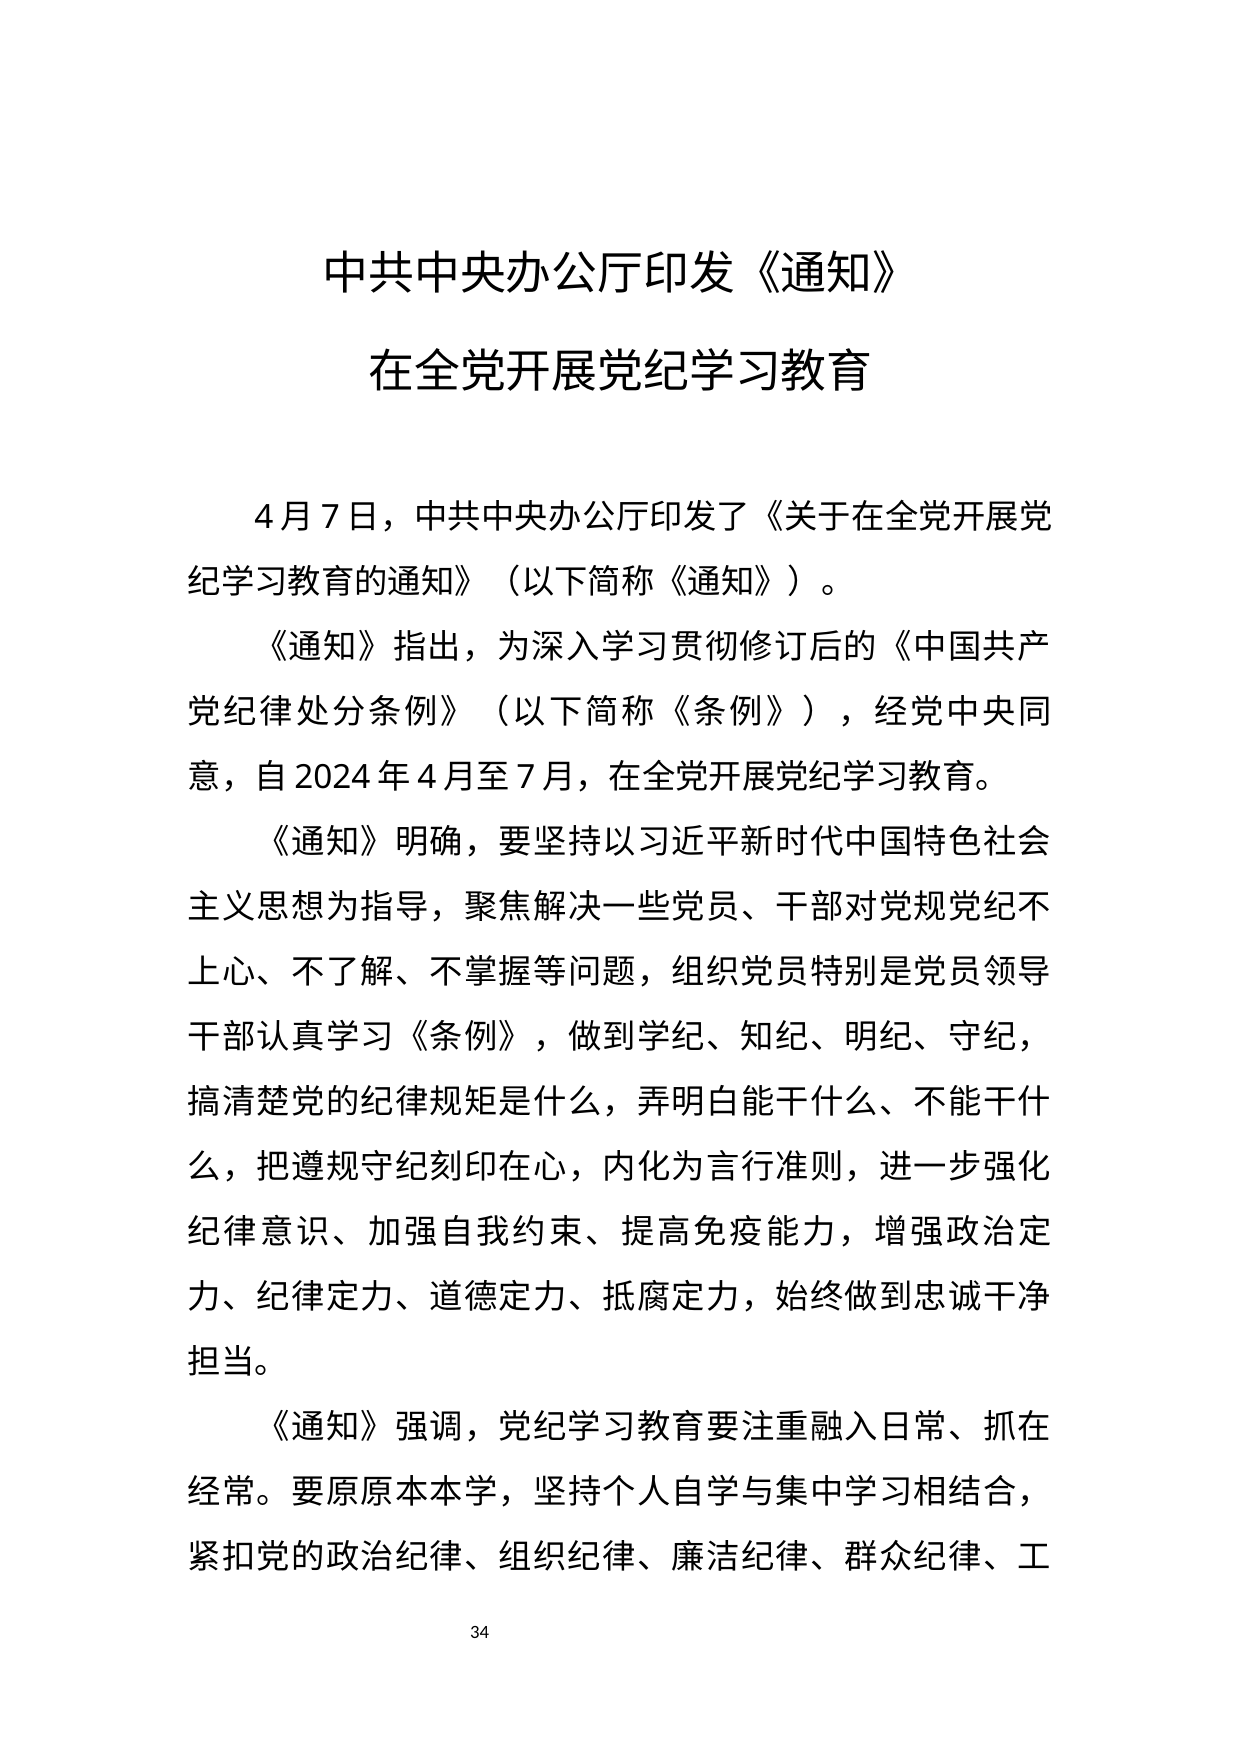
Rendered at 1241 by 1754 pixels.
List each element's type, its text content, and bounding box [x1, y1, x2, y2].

text 4月7日，中共中央办公厅印发了《关于在全党开展党纪学习教育的通知》（以下简称《通知》）。 [187, 481, 1053, 611]
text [187, 1391, 1053, 1586]
list 中共中央办公厅印发《通知》 [187, 221, 1053, 319]
list 在全党开展党纪学习教育 [187, 319, 1053, 416]
text 《通知》指出，为深入学习贯彻修订后的《中国共产党纪律处分条例》（以下简称《条例》），经党中央同意，自2024年4月至7月，在全党开展党纪学习教育。 [187, 611, 1053, 806]
text 《通知》明确，要坚持以习近平新时代中国特色社会主义思想为指导，聚焦解决一些党员、干部对党规党纪不上心、不了解、不掌握等问题，组织党员特别是党员领导干部认真学习《条例》，做到学纪、知纪、明纪、守纪，搞清楚党的纪律规矩是什么，弄明白能干什么、不能干什么，把遵规守纪刻印在心，内化为言行准则，进一步强化纪律意识、加强自我约束、提高免疫能力，增强政治定力、纪律定力、道德定力、抵腐定力，始终做到忠诚干净担当。 [187, 806, 1053, 1391]
